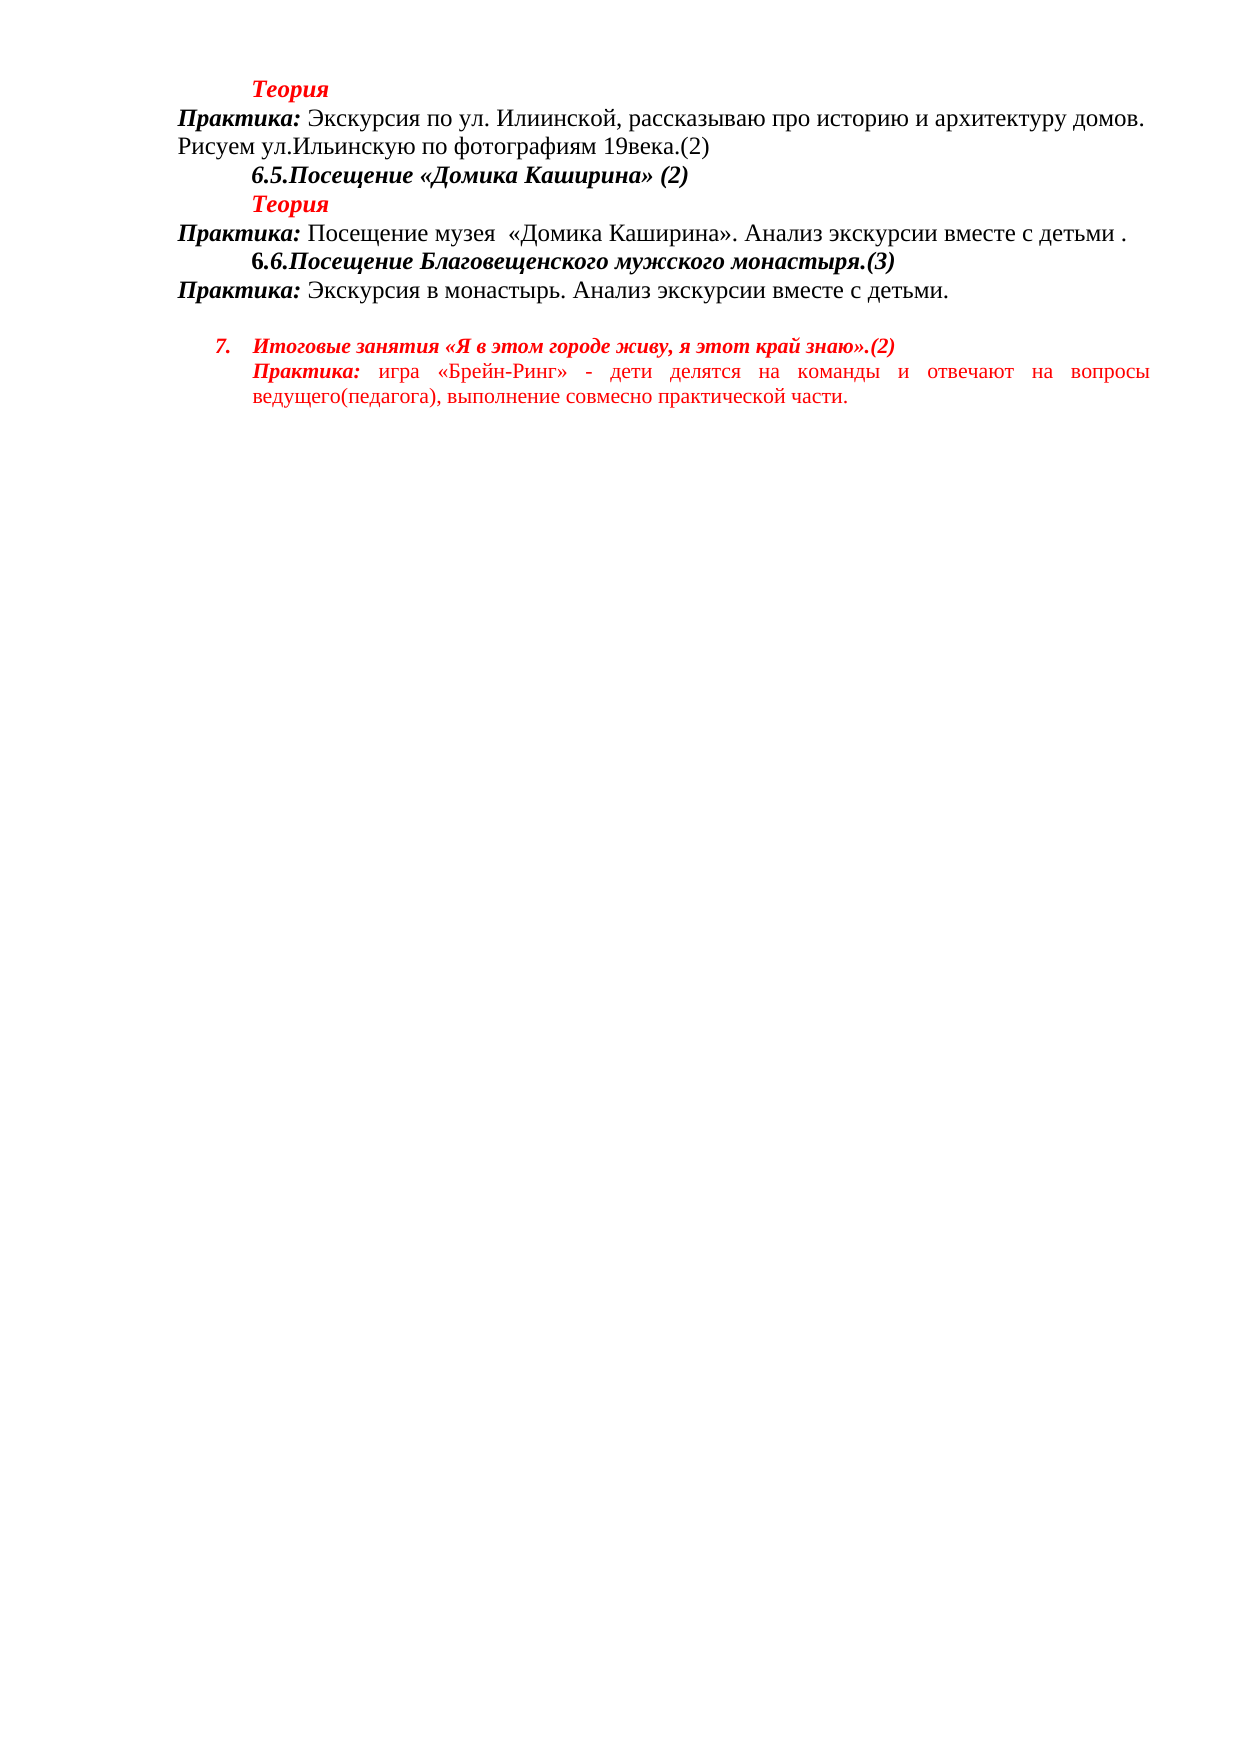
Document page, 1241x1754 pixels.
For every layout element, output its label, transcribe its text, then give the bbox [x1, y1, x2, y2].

list Рисуем ул.Ильинскую по фотографиям 19века.(2) [177, 131, 1152, 160]
list Практика: Экскурсия по ул. Илиинской, рассказываю про историю и архитектуру домов. [177, 103, 1152, 131]
text Теория [177, 189, 1152, 218]
text 6.5.Посещение «Домика Каширина» (2) [177, 160, 1152, 189]
list Практика: игра «Брейн-Ринг» - дети делятся на команды и отвечают на вопросы ведущего(педагога), выполнение совмесно практической части. [252, 358, 1152, 408]
text Теория [177, 74, 1152, 103]
text Практика: Экскурсия в монастырь. Анализ экскурсии вместе с детьми. [177, 275, 1152, 304]
text Практика: Посещение музея «Домика Каширина». Анализ экскурсии вместе с детьми . [177, 218, 1152, 246]
text 6.6.Посещение Благовещенского мужского монастыря.(3) [177, 246, 1152, 275]
list Итоговые занятия «Я в этом городе живу, я этот край знаю».(2) [215, 333, 1152, 358]
